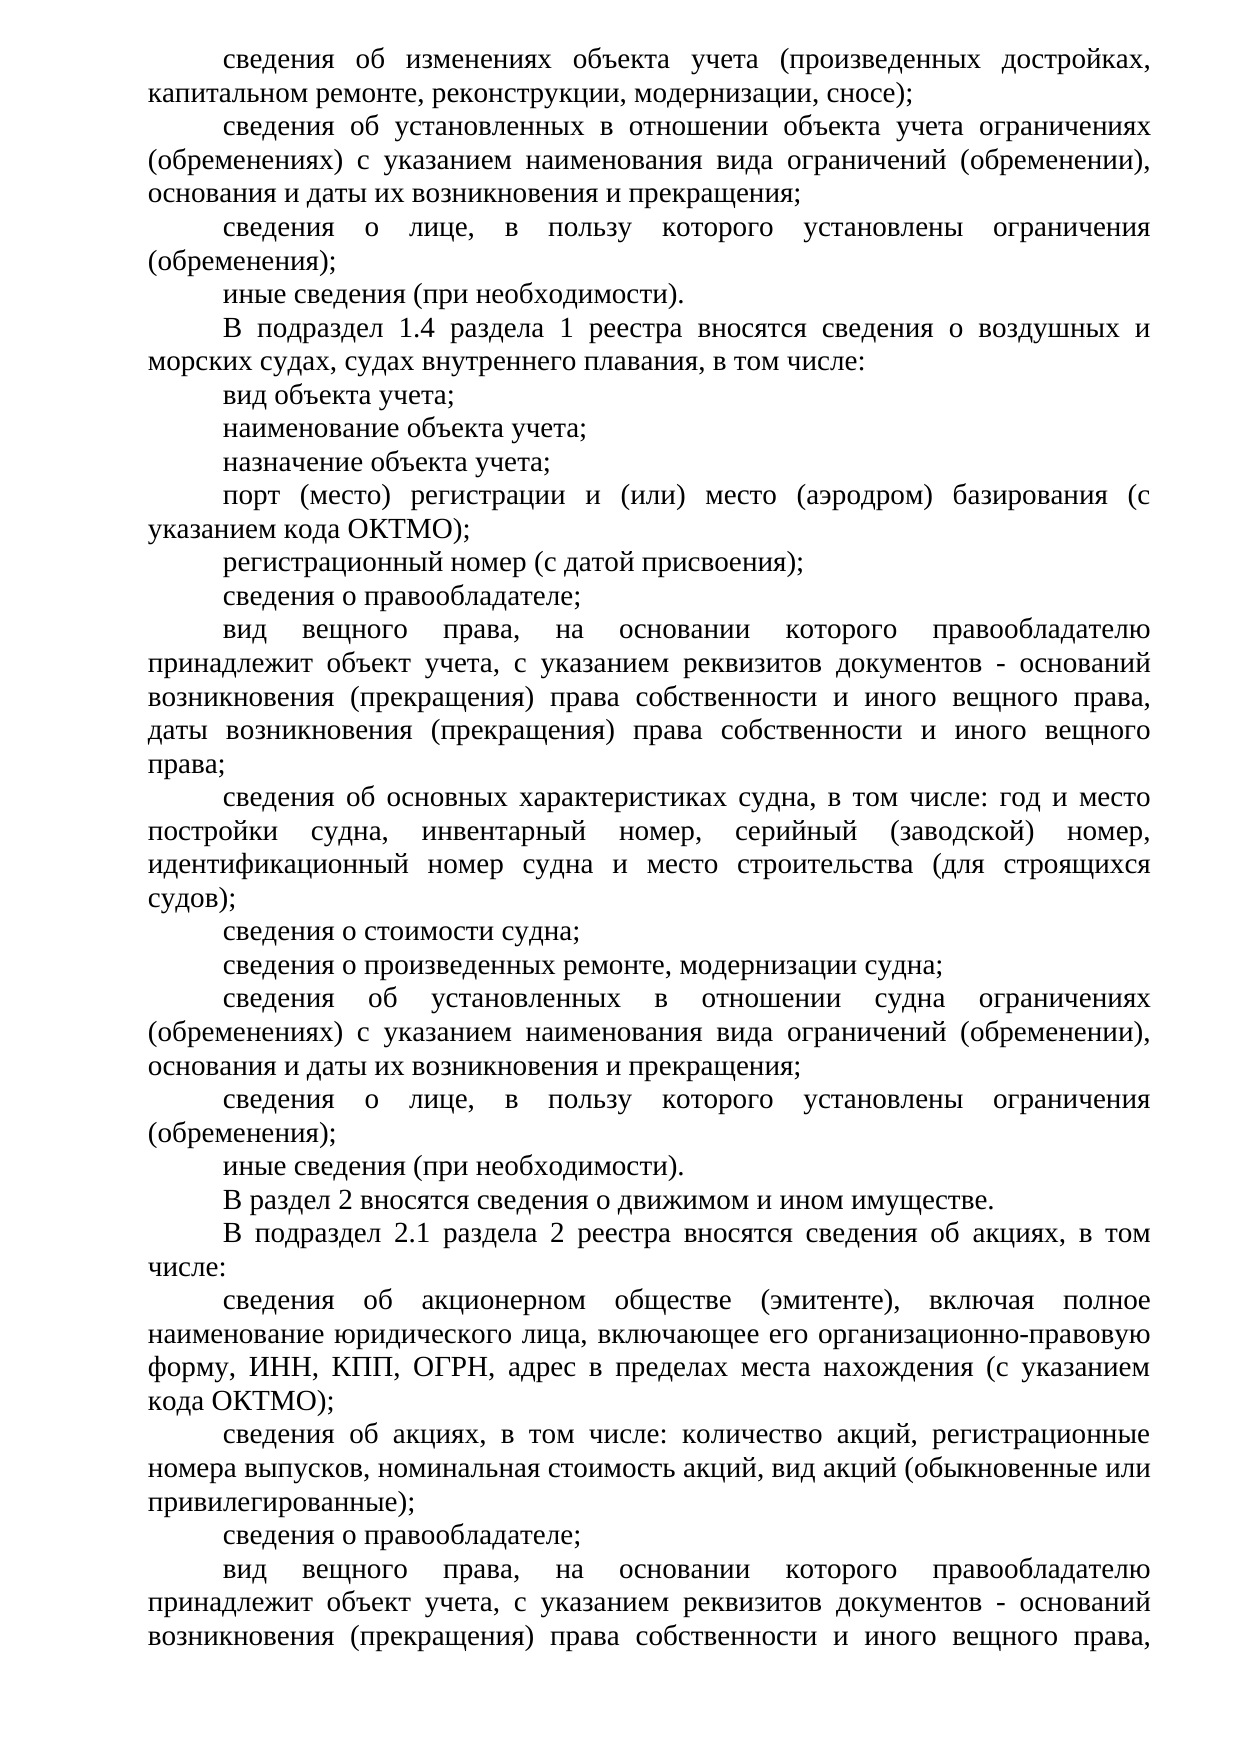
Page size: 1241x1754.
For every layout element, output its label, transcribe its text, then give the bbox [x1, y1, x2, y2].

text наименование объекта учета; [148, 410, 1152, 444]
text сведения о правообладателе; [148, 578, 1152, 612]
text иные сведения (при необходимости). [148, 276, 1152, 310]
text сведения о правообладателе; [148, 1517, 1152, 1551]
text сведения об акциях, в том числе: количество акций, регистрационные номера выпусков, номинальная стоимость акций, вид акций (обыкновенные или привилегированные); [148, 1417, 1152, 1517]
text сведения об изменениях объекта учета (произведенных достройках, капитальном ремонте, реконструкции, модернизации, сносе); [148, 41, 1152, 108]
text регистрационный номер (с датой присвоения); [148, 544, 1152, 578]
text сведения о стоимости судна; [148, 913, 1152, 947]
text назначение объекта учета; [148, 444, 1152, 477]
text В подраздел 2.1 раздела 2 реестра вносятся сведения об акциях, в том числе: [148, 1215, 1152, 1282]
text сведения об установленных в отношении объекта учета ограничениях (обременениях) с указанием наименования вида ограничений (обременении), основания и даты их возникновения и прекращения; [148, 108, 1152, 209]
text сведения о лице, в пользу которого установлены ограничения (обременения); [148, 1081, 1152, 1148]
text иные сведения (при необходимости). [148, 1148, 1152, 1182]
text сведения об установленных в отношении судна ограничениях (обременениях) с указанием наименования вида ограничений (обременении), основания и даты их возникновения и прекращения; [148, 981, 1152, 1081]
text сведения об основных характеристиках судна, в том числе: год и место постройки судна, инвентарный номер, серийный (заводской) номер, идентификационный номер судна и место строительства (для строящихся судов); [148, 779, 1152, 913]
text сведения о произведенных ремонте, модернизации судна; [148, 947, 1152, 981]
text сведения об акционерном обществе (эмитенте), включая полное наименование юридического лица, включающее его организационно-правовую форму, ИНН, КПП, ОГРН, адрес в пределах места нахождения (с указанием кода ОКТМО); [148, 1282, 1152, 1417]
text В подраздел 1.4 раздела 1 реестра вносятся сведения о воздушных и морских судах, судах внутреннего плавания, в том числе: [148, 310, 1152, 377]
text сведения о лице, в пользу которого установлены ограничения (обременения); [148, 209, 1152, 276]
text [148, 1551, 1152, 1651]
text В раздел 2 вносятся сведения о движимом и ином имуществе. [148, 1182, 1152, 1215]
text вид объекта учета; [148, 377, 1152, 410]
text порт (место) регистрации и (или) место (аэродром) базирования (с указанием кода ОКТМО); [148, 477, 1152, 544]
